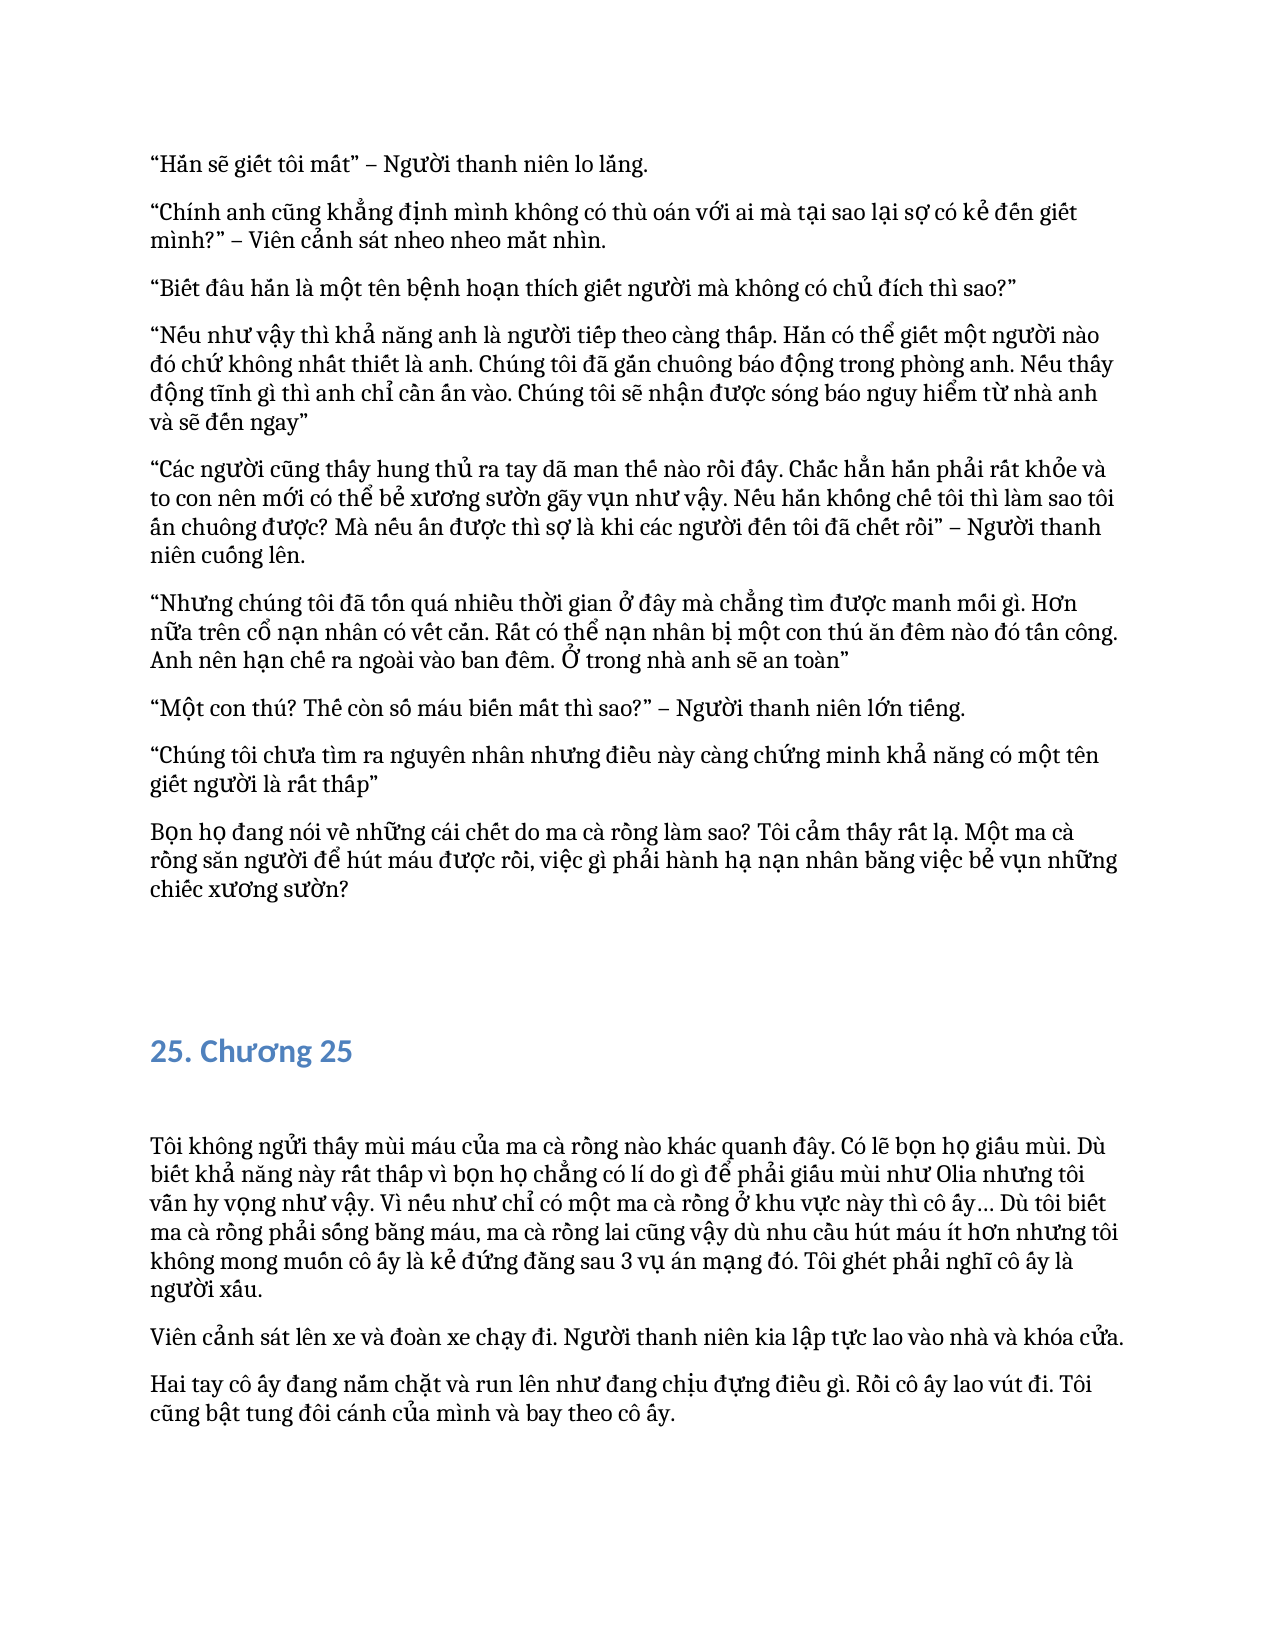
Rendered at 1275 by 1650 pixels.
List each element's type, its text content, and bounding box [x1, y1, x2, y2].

text “Chính anh cũng khẳng định mình không có thù oán với ai mà tại sao lại sợ có kẻ đến giết mình?” – Viên cảnh sát nheo nheo mắt nhìn. [150, 197, 1125, 255]
text “Chúng tôi chưa tìm ra nguyên nhân nhưng điều này càng chứng minh khả năng có một tên giết người là rất thấp” [150, 741, 1125, 799]
text “Các người cũng thấy hung thủ ra tay dã man thế nào rồi đấy. Chắc hẳn hắn phải rất khỏe và to con nên mới có thể bẻ xương sườn gãy vụn như vậy. Nếu hắn khống chế tôi thì làm sao tôi ấn chuông được? Mà nếu ấn được thì sợ là khi các người đến tôi đã chết rồi” – Người thanh niên cuống lên. [150, 455, 1125, 570]
text Hai tay cô ấy đang nắm chặt và run lên như đang chịu đựng điều gì. Rồi cô ấy lao vút đi. Tôi cũng bật tung đôi cánh của mình và bay theo cô ấy. [150, 1370, 1125, 1428]
text Bọn họ đang nói về những cái chết do ma cà rồng làm sao? Tôi cảm thấy rất lạ. Một ma cà rồng săn người để hút máu được rồi, việc gì phải hành hạ nạn nhân bằng việc bẻ vụn những chiếc xương sườn? [150, 817, 1125, 904]
text Viên cảnh sát lên xe và đoàn xe chạy đi. Người thanh niên kia lập tực lao vào nhà và khóa cửa. [150, 1323, 1125, 1352]
text “Hắn sẽ giết tôi mất” – Người thanh niên lo lắng. [150, 150, 1125, 179]
text “Nếu như vậy thì khả năng anh là người tiếp theo càng thấp. Hắn có thể giết một người nào đó chứ không nhất thiết là anh. Chúng tôi đã gắn chuông báo động trong phòng anh. Nếu thấy động tĩnh gì thì anh chỉ cần ấn vào. Chúng tôi sẽ nhận được sóng báo nguy hiểm từ nhà anh và sẽ đến ngay” [150, 321, 1125, 436]
text “Nhưng chúng tôi đã tốn quá nhiều thời gian ở đây mà chẳng tìm được manh mối gì. Hơn nữa trên cổ nạn nhân có vết cắn. Rất có thể nạn nhân bị một con thú ăn đêm nào đó tấn công. Anh nên hạn chế ra ngoài vào ban đêm. Ở trong nhà anh sẽ an toàn” [150, 589, 1125, 675]
text Tôi không ngửi thấy mùi máu của ma cà rồng nào khác quanh đây. Có lẽ bọn họ giấu mùi. Dù biết khả năng này rất thấp vì bọn họ chẳng có lí do gì để phải giấu mùi như Olia nhưng tôi vẫn hy vọng như vậy. Vì nếu như chỉ có một ma cà rồng ở khu vực này thì cô ấy… Dù tôi biết ma cà rồng phải sống bằng máu, ma cà rồng lai cũng vậy dù nhu cầu hút máu ít hơn nhưng tôi không mong muốn cô ấy là kẻ đứng đằng sau 3 vụ án mạng đó. Tôi ghét phải nghĩ cô ấy là người xấu. [150, 1074, 1125, 1304]
text “Một con thú? Thế còn số máu biến mất thì sao?” – Người thanh niên lớn tiếng. [150, 694, 1125, 722]
text “Biết đâu hắn là một tên bệnh hoạn thích giết người mà không có chủ đích thì sao?” [150, 274, 1125, 302]
subtitle 25. Chương 25 [150, 1029, 1125, 1070]
